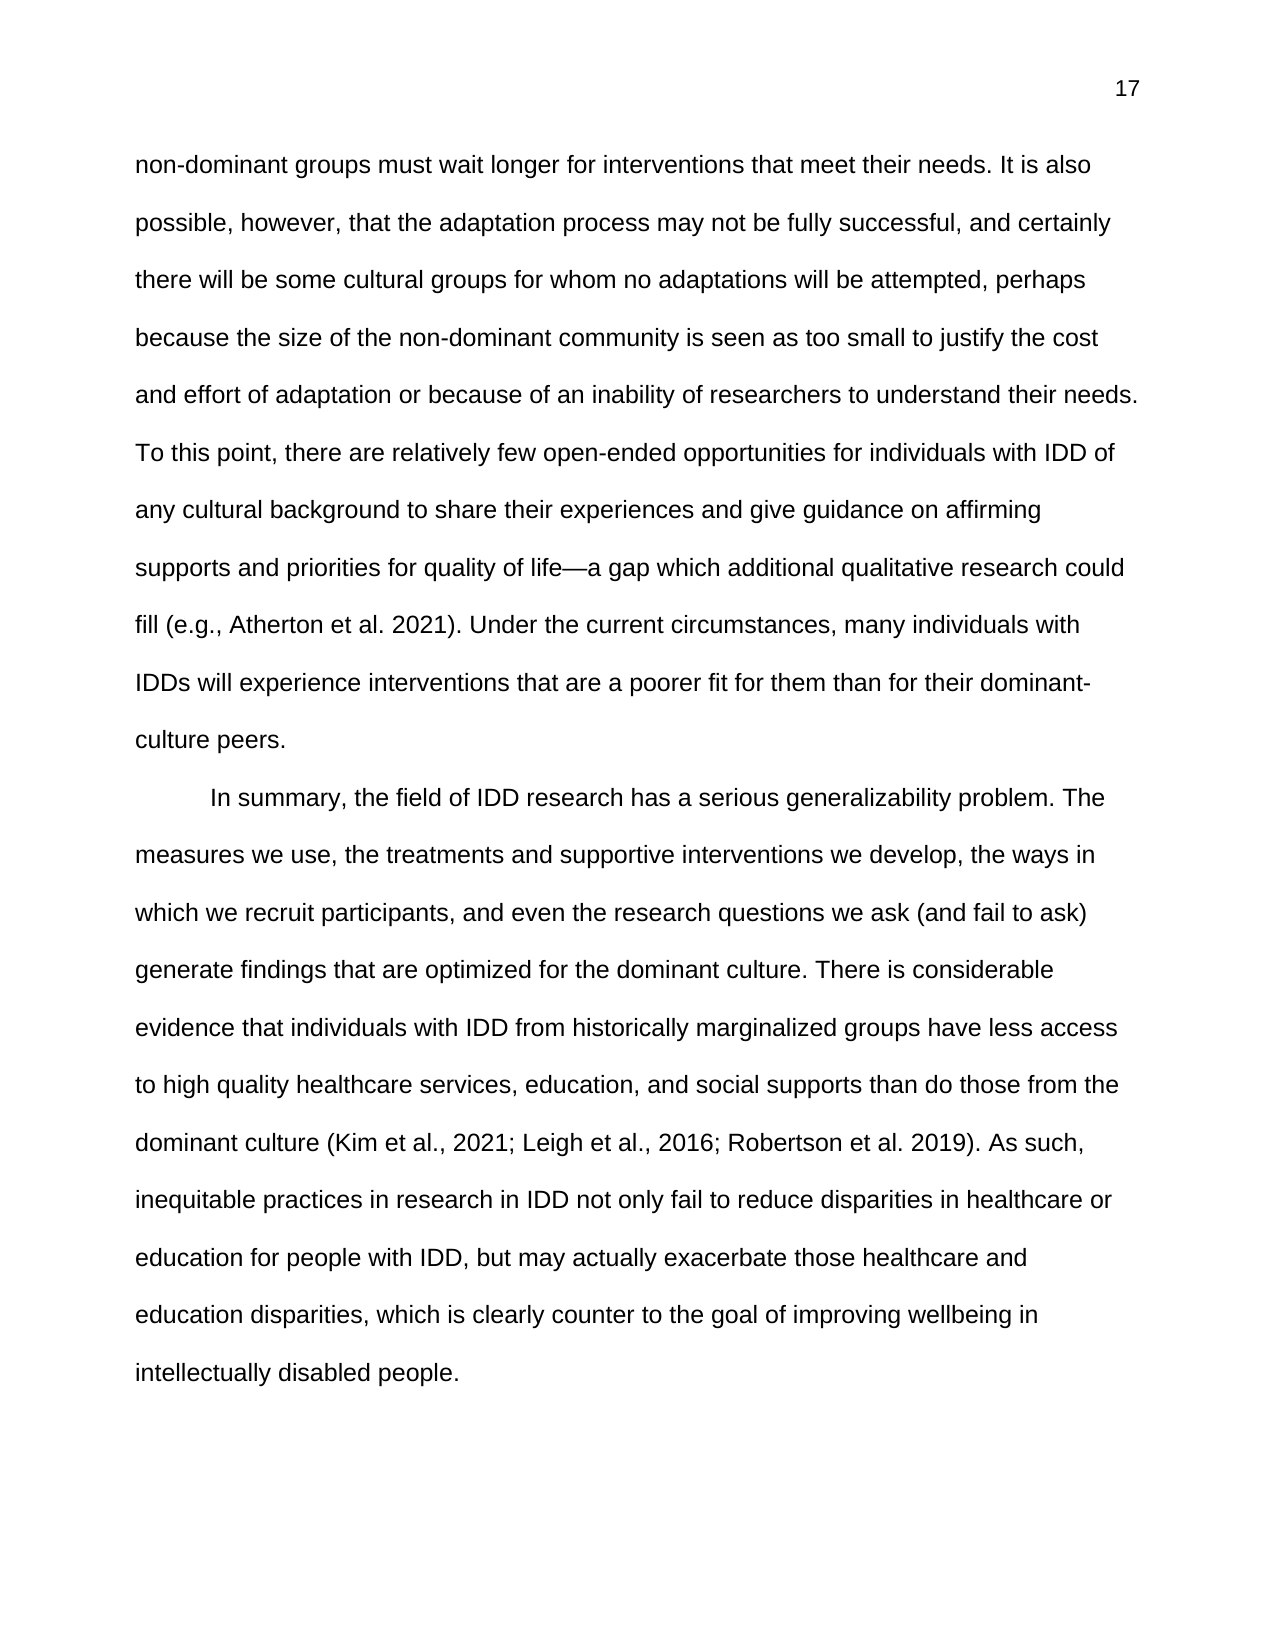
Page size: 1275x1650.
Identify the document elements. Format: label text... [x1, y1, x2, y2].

text In summary, the field of IDD research has a serious generalizability problem. The measures we use, the treatments and supportive interventions we develop, the ways in which we recruit participants, and even the research questions we ask (and fail to ask) generate findings that are optimized for the dominant culture. There is considerable evidence that individuals with IDD from historically marginalized groups have less access to high quality healthcare services, education, and social supports than do those from the dominant culture (Kim et al., 2021; Leigh et al., 2016; Robertson et al. 2019). As such, inequitable practices in research in IDD not only fail to reduce disparities in healthcare or education for people with IDD, but may actually exacerbate those healthcare and education disparities, which is clearly counter to the goal of improving wellbeing in intellectually disabled people. [135, 782, 1140, 1386]
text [135, 150, 1140, 754]
